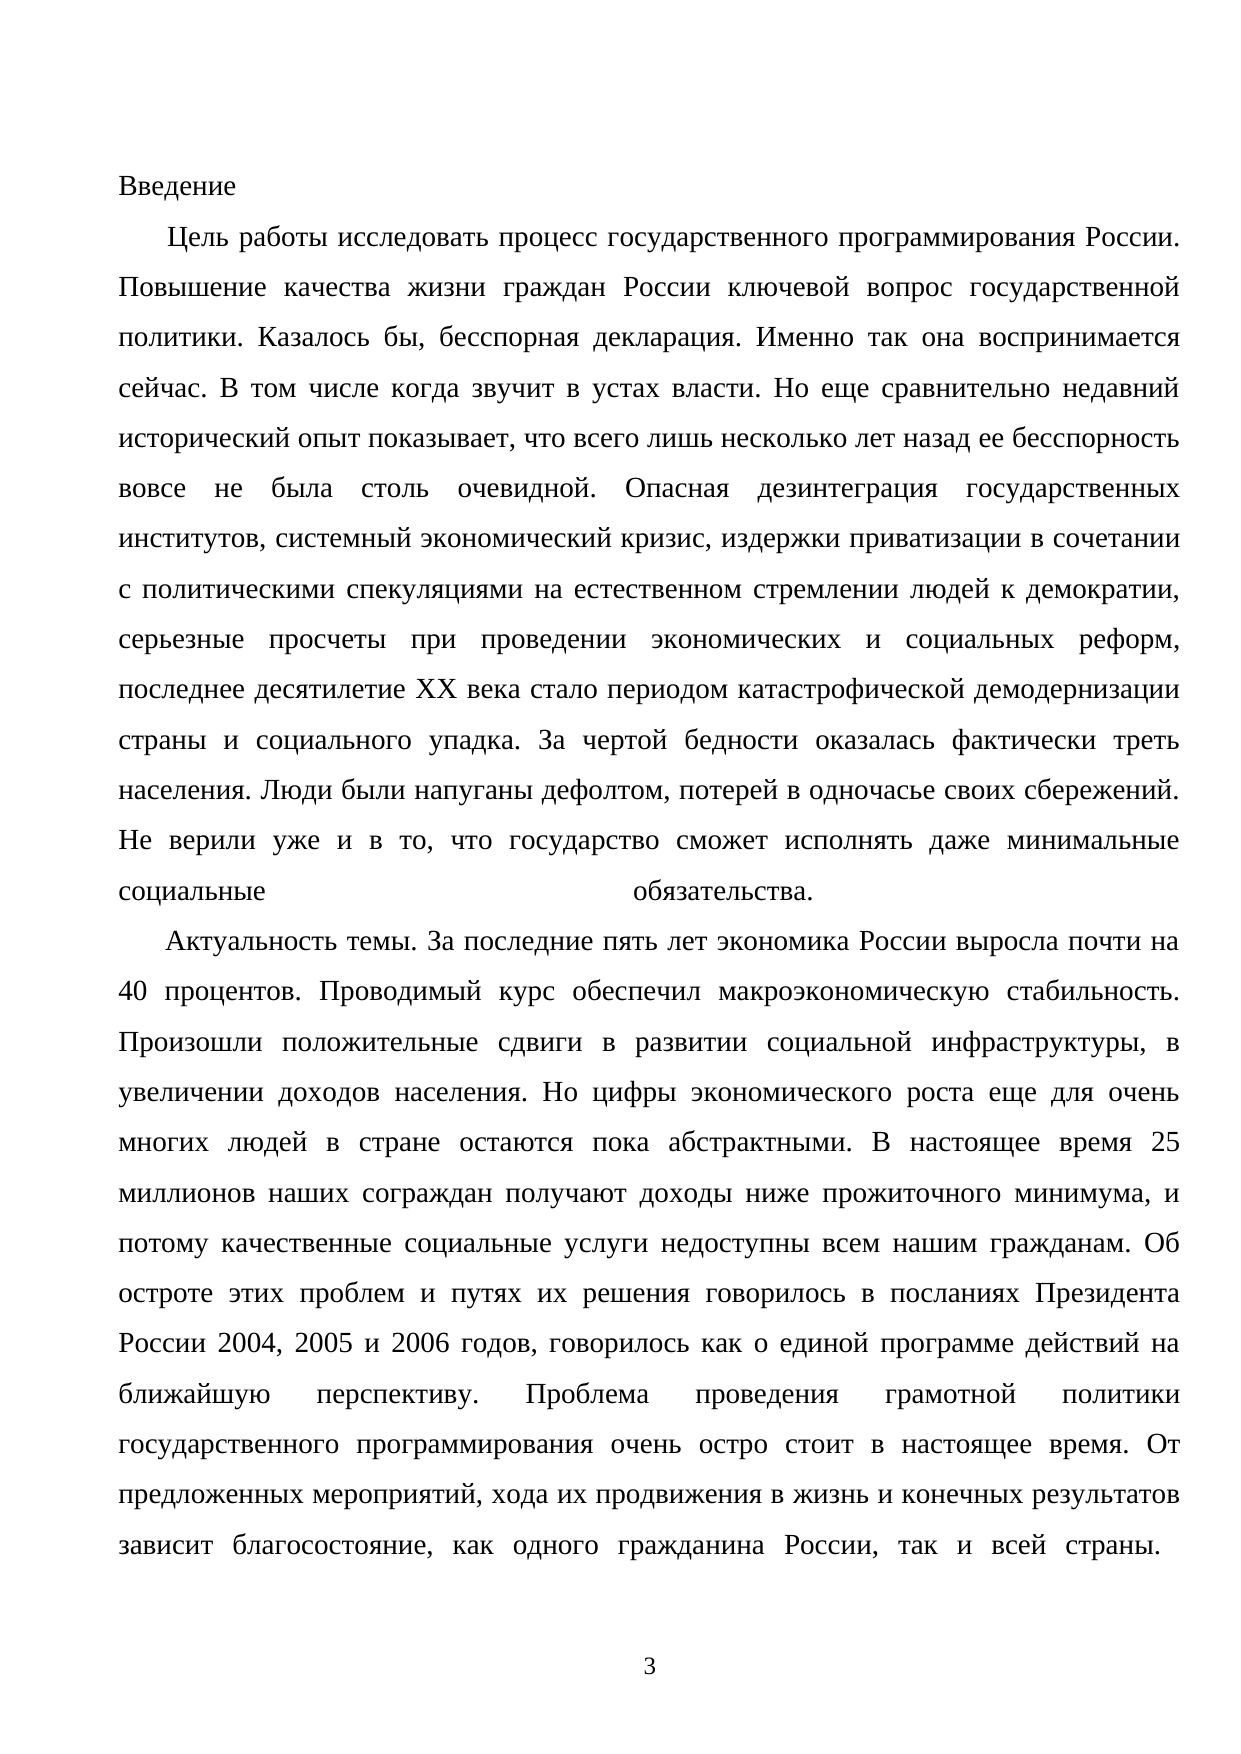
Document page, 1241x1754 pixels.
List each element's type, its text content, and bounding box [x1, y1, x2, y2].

text Введение Цель работы исследовать процесс государственного программирования России. Повышение качества жизни граждан России ключевой вопрос государственной политики. Казалось бы, бесспорная декларация. Именно так она воспринимается сейчас. В том числе когда звучит в устах власти. Но еще сравнительно недавний исторический опыт показывает, что всего лишь несколько лет назад ее бесспорность вовсе не была столь очевидной. Опасная дезинтеграция государственных институтов, системный экономический кризис, издержки приватизации в сочетании с политическими спекуляциями на естественном стремлении людей к демократии, серьезные просчеты при проведении экономических и социальных реформ, последнее десятилетие XX века стало периодом катастрофической демодернизации страны и социального упадка. За чертой бедности оказалась фактически треть населения. Люди были напуганы дефолтом, потерей в одночасье своих сбережений. Не верили уже и в то, что государство сможет исполнять даже минимальные социальные обязательства. Актуальность темы. За последние пять лет экономика России выросла почти на 40 процентов. Проводимый курс обеспечил макроэкономическую стабильность. Произошли положительные сдвиги в развитии социальной инфраструктуры, в увеличении доходов населения. Но цифры экономического роста еще для очень многих людей в стране остаются пока абстрактными. В настоящее время 25 миллионов наших сограждан получают доходы ниже прожиточного минимума, и потому качественные социальные услуги недоступны всем нашим гражданам. Об остроте этих проблем и путях их решения говорилось в посланиях Президента России 2004, 2005 и 2006 годов, говорилось как о единой программе действий на ближайшую перспективу. Проблема проведения грамотной политики государственного программирования очень остро стоит в настоящее время. От предложенных мероприятий, хода их продвижения в жизнь и конечных результатов зависит благосостояние, как одного гражданина России, так и всей страны. [118, 168, 1181, 1603]
